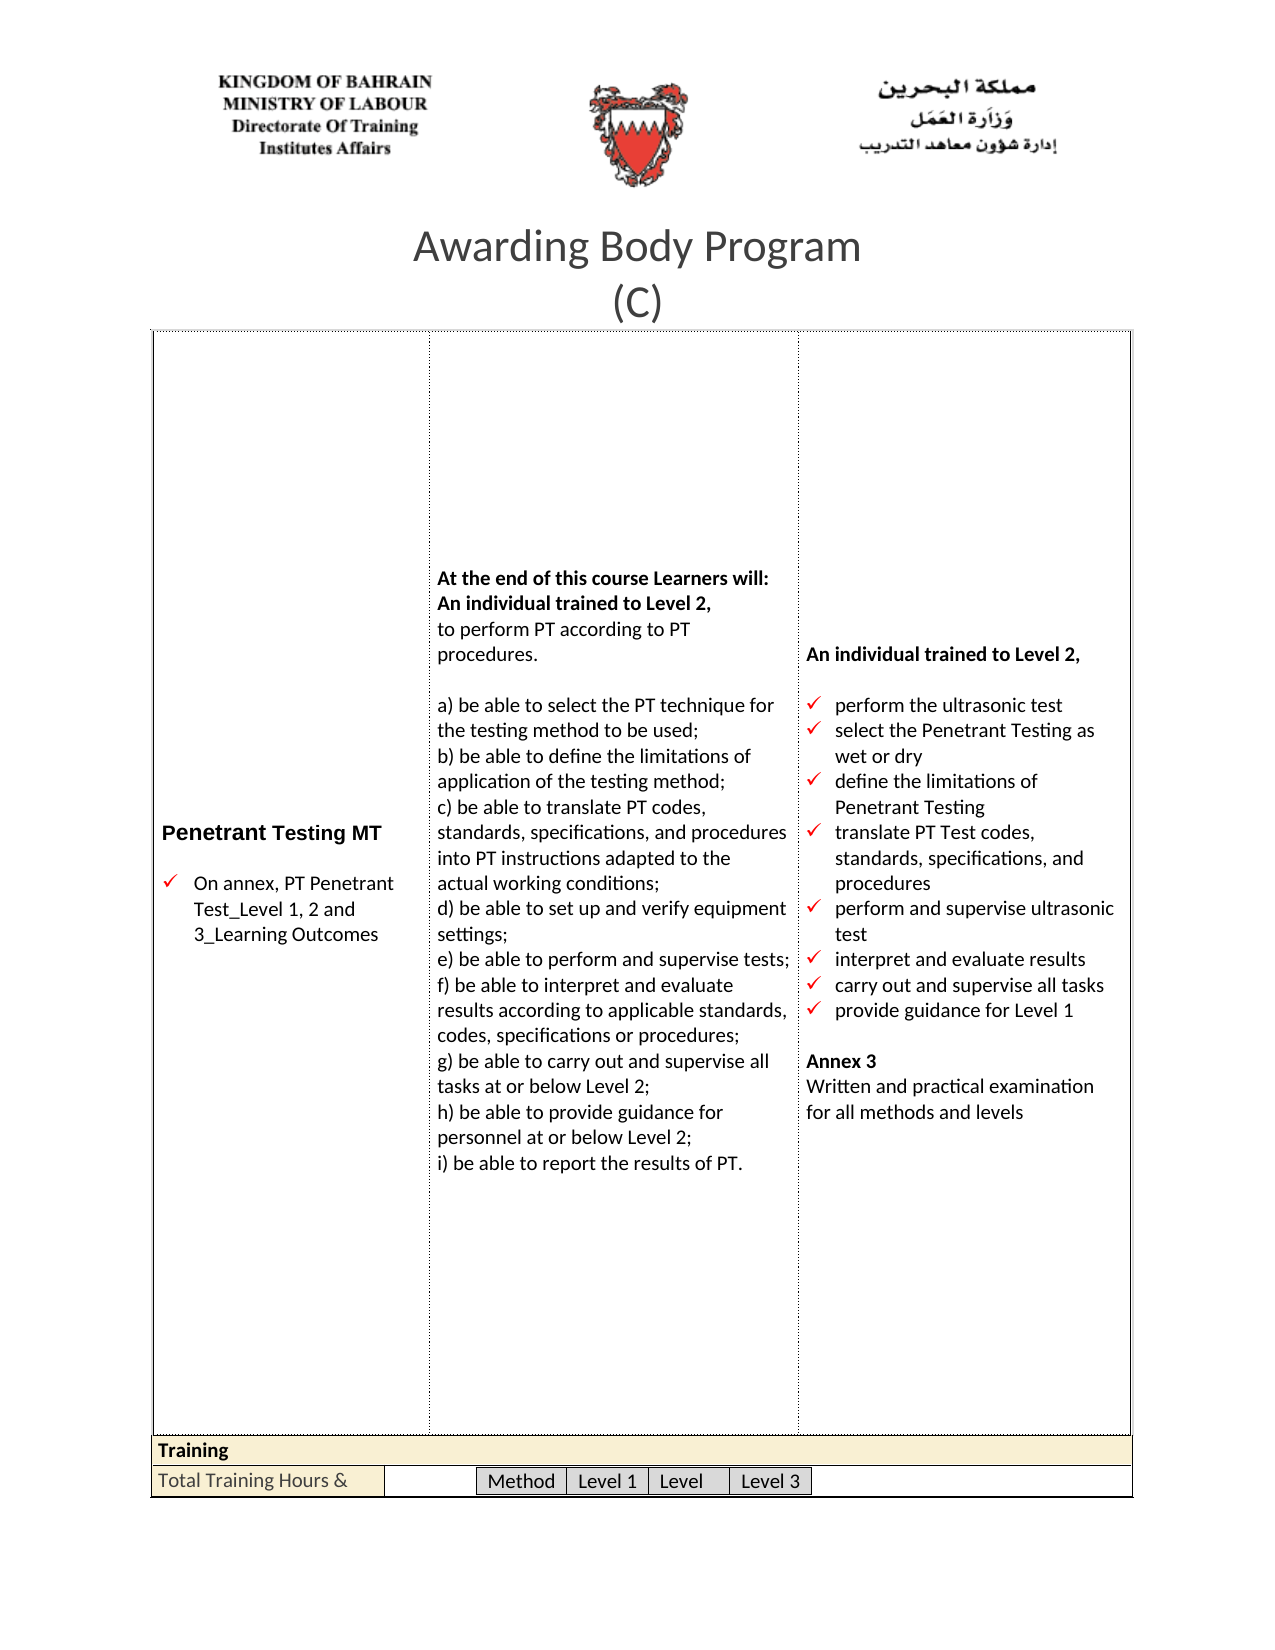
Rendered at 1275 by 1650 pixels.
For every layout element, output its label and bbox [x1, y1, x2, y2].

picture [217, 75, 1058, 189]
table_cell [385, 1464, 1132, 1496]
